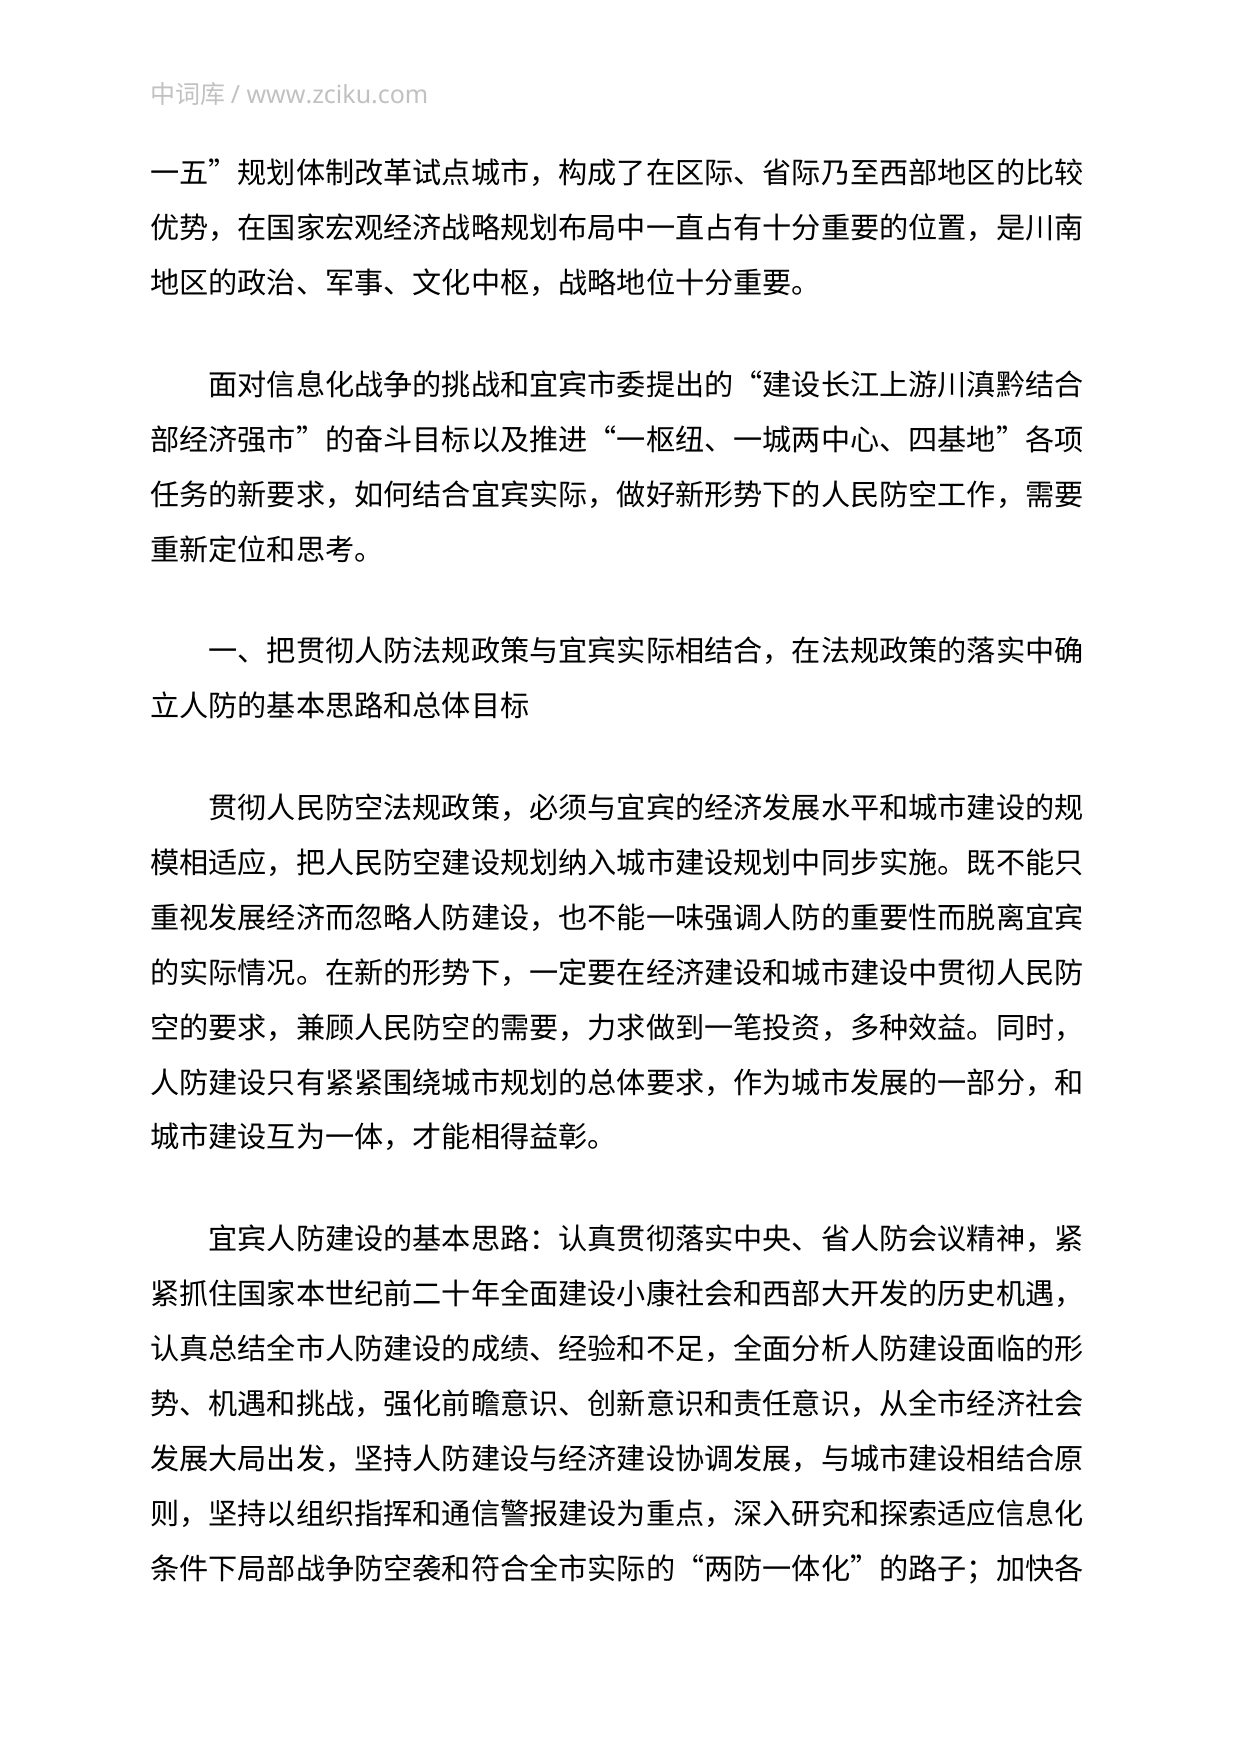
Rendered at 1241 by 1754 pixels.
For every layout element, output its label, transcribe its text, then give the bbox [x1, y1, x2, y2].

text 一、把贯彻人防法规政策与宜宾实际相结合，在法规政策的落实中确立人防的基本思路和总体目标 [150, 628, 1090, 725]
text 面对信息化战争的挑战和宜宾市委提出的“建设长江上游川滇黔结合部经济强市”的奋斗目标以及推进“一枢纽、一城两中心、四基地”各项任务的新要求，如何结合宜宾实际，做好新形势下的人民防空工作，需要重新定位和思考。 [150, 362, 1090, 568]
text 贯彻人民防空法规政策，必须与宜宾的经济发展水平和城市建设的规模相适应，把人民防空建设规划纳入城市建设规划中同步实施。既不能只重视发展经济而忽略人防建设，也不能一味强调人防的重要性而脱离宜宾的实际情况。在新的形势下，一定要在经济建设和城市建设中贯彻人民防空的要求，兼顾人民防空的需要，力求做到一笔投资，多种效益。同时，人防建设只有紧紧围绕城市规划的总体要求，作为城市发展的一部分，和城市建设互为一体，才能相得益彰。 [150, 785, 1090, 1156]
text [150, 150, 1090, 302]
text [150, 1216, 1090, 1587]
